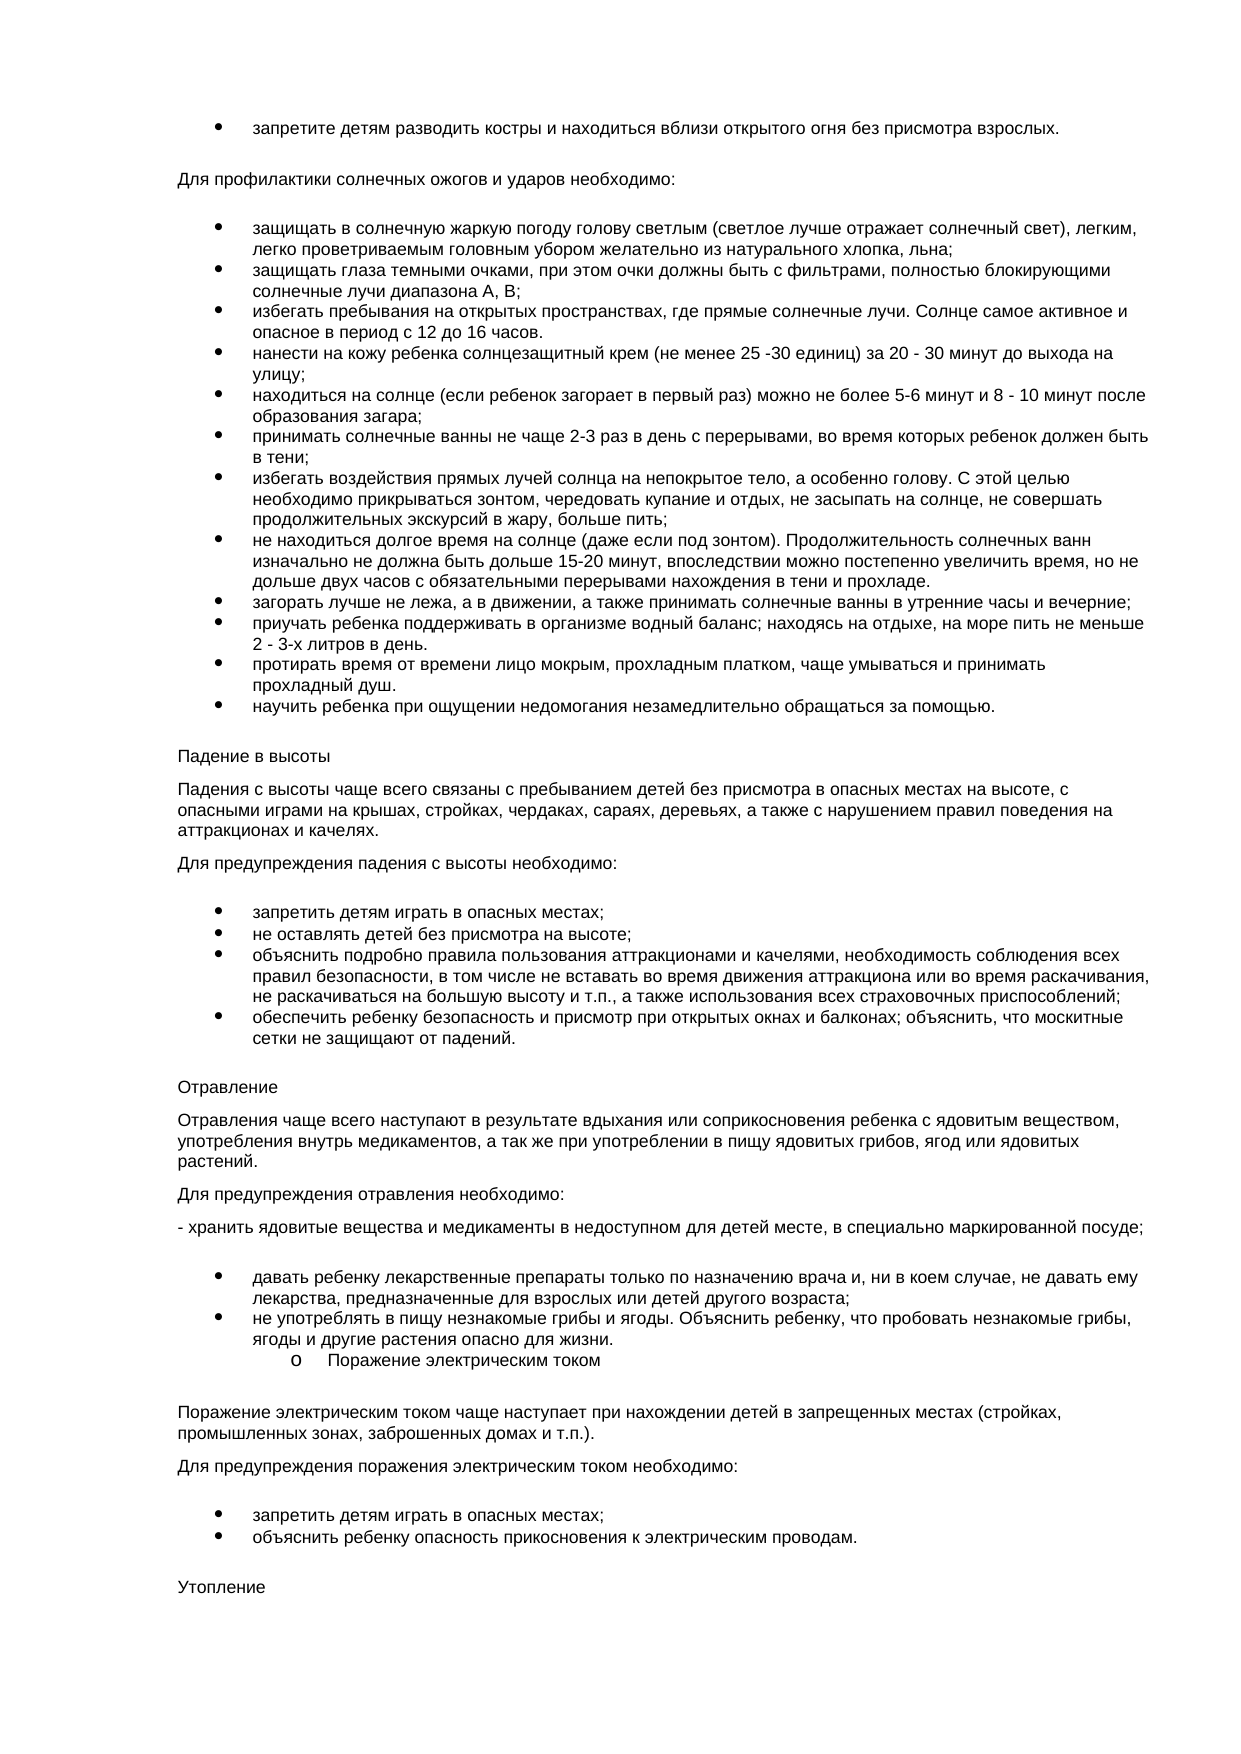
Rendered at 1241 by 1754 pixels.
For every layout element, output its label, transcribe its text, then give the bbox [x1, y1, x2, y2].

list запретить детям играть в опасных местах; [215, 1505, 1152, 1526]
text - хранить ядовитые вещества и медикаменты в недоступном для детей месте, в специально маркированной посуде; [177, 1217, 1152, 1237]
list объяснить подробно правила пользования аттракционами и качелями, необходимость соблюдения всех правил безопасности, в том числе не вставать во время движения аттракциона или во время раскачивания, не раскачиваться на большую высоту и т.п., а также использования всех страховочных приспособлений; [215, 944, 1152, 1006]
list защищать глаза темными очками, при этом очки должны быть с фильтрами, полностью блокирующими солнечные лучи диапазона А, В; [215, 259, 1152, 301]
list научить ребенка при ощущении недомогания незамедлительно обращаться за помощью. [215, 696, 1152, 717]
list протирать время от времени лицо мокрым, прохладным платком, чаще умываться и принимать прохладный душ. [215, 654, 1152, 696]
list Поражение электрическим током [290, 1349, 1152, 1373]
list не употреблять в пищу незнакомые грибы и ягоды. Объяснить ребенку, что пробовать незнакомые грибы, ягоды и другие растения опасно для жизни. [215, 1308, 1152, 1349]
list защищать в солнечную жаркую погоду голову светлым (светлое лучше отражает солнечный свет), легким, легко проветриваемым головным убором желательно из натурального хлопка, льна; [215, 218, 1152, 259]
list объяснить ребенку опасность прикосновения к электрическим проводам. [215, 1526, 1152, 1547]
list избегать пребывания на открытых пространствах, где прямые солнечные лучи. Солнце самое активное и опасное в период с 12 до 16 часов. [215, 301, 1152, 343]
text Поражение электрическим током чаще наступает при нахождении детей в запрещенных местах (стройках, промышленных зонах, заброшенных домах и т.п.). [177, 1402, 1152, 1443]
list давать ребенку лекарственные препараты только по назначению врача и, ни в коем случае, не давать ему лекарства, предназначенные для взрослых или детей другого возраста; [215, 1266, 1152, 1308]
list запретить детям играть в опасных местах; [215, 902, 1152, 923]
list избегать воздействия прямых лучей солнца на непокрытое тело, а особенно голову. С этой целью необходимо прикрываться зонтом, чередовать купание и отдых, не засыпать на солнце, не совершать продолжительных экскурсий в жару, больше пить; [215, 467, 1152, 529]
list нанести на кожу ребенка солнцезащитный крем (не менее 25 -30 единиц) за 20 - 30 минут до выхода на улицу; [215, 343, 1152, 384]
list загорать лучше не лежа, а в движении, а также принимать солнечные ванны в утренние часы и вечерние; [215, 591, 1152, 612]
text Отравления чаще всего наступают в результате вдыхания или соприкосновения ребенка с ядовитым веществом, употребления внутрь медикаментов, а так же при употреблении в пищу ядовитых грибов, ягод или ядовитых растений. [177, 1110, 1152, 1171]
list обеспечить ребенку безопасность и присмотр при открытых окнах и балконах; объяснить, что москитные сетки не защищают от падений. [215, 1006, 1152, 1048]
text Для профилактики солнечных ожогов и ударов необходимо: [177, 168, 1152, 189]
text Для предупреждения отравления необходимо: [177, 1184, 1152, 1204]
list не оставлять детей без присмотра на высоте; [215, 923, 1152, 944]
text Утопление [177, 1577, 1152, 1597]
list не находиться долгое время на солнце (даже если под зонтом). Продолжительность солнечных ванн изначально не должна быть дольше 15-20 минут, впоследствии можно постепенно увеличить время, но не дольше двух часов с обязательными перерывами нахождения в тени и прохладе. [215, 529, 1152, 591]
text Падения с высоты чаще всего связаны с пребыванием детей без присмотра в опасных местах на высоте, с опасными играми на крышах, стройках, чердаках, сараях, деревьях, а также с нарушением правил поведения на аттракционах и качелях. [177, 779, 1152, 840]
list принимать солнечные ванны не чаще 2-3 раз в день с перерывами, во время которых ребенок должен быть в тени; [215, 426, 1152, 467]
text Для предупреждения поражения электрическим током необходимо: [177, 1456, 1152, 1476]
list приучать ребенка поддерживать в организме водный баланс; находясь на отдыхе, на море пить не меньше 2 - 3-х литров в день. [215, 612, 1152, 654]
text Отравление [177, 1077, 1152, 1098]
list запретите детям разводить костры и находиться вблизи открытого огня без присмотра взрослых. [215, 118, 1152, 139]
text Для предупреждения падения с высоты необходимо: [177, 853, 1152, 873]
text Падение в высоты [177, 746, 1152, 766]
list находиться на солнце (если ребенок загорает в первый раз) можно не более 5-6 минут и 8 - 10 минут после образования загара; [215, 384, 1152, 426]
